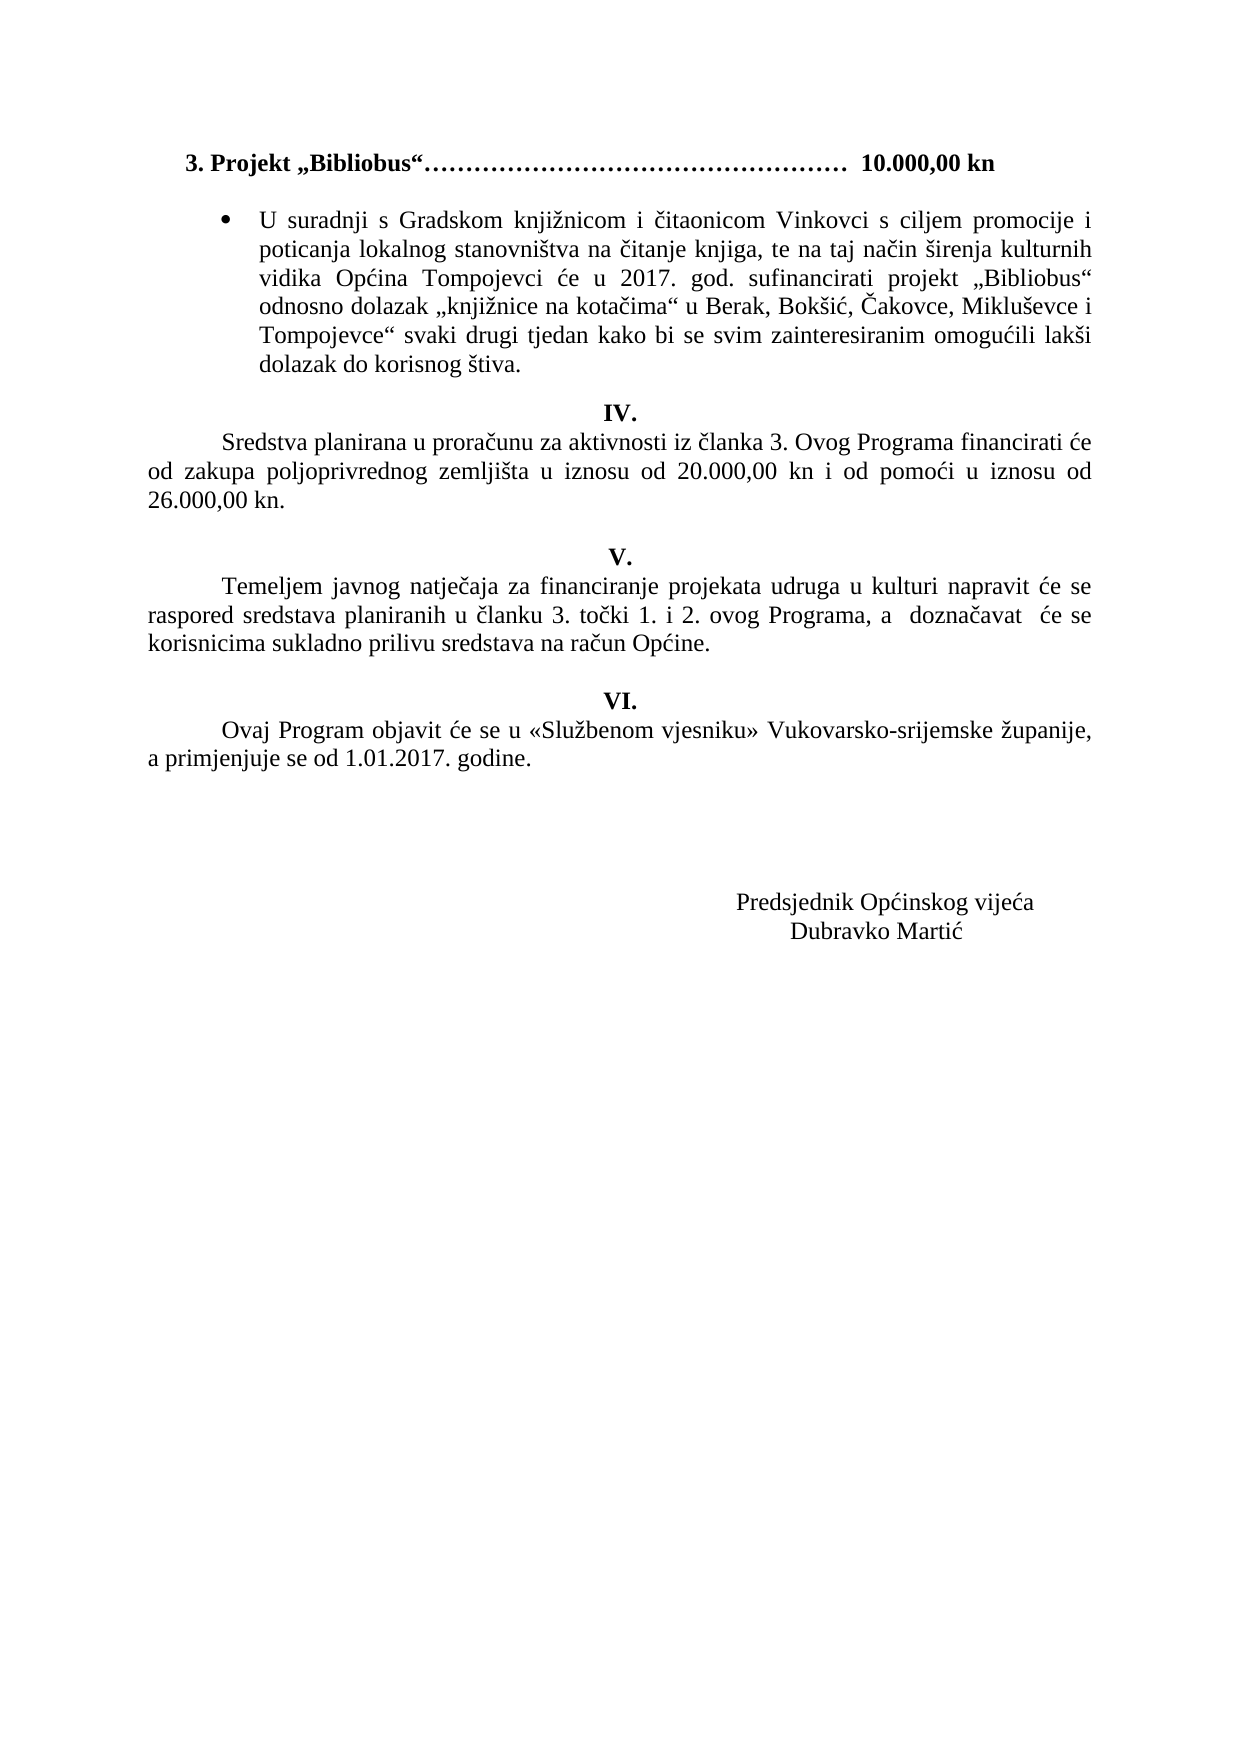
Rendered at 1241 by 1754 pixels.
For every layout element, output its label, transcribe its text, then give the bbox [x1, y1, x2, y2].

list U suradnji s Gradskom knjižnicom i čitaonicom Vinkovci s ciljem promocije i poticanja lokalnog stanovništva na čitanje knjiga, te na taj način širenja kulturnih vidika Općina Tompojevci će u 2017. god. sufinancirati projekt „Bibliobus“ odnosno dolazak „knjižnice na kotačima“ u Berak, Bokšić, Čakovce, Mikluševce i Tompojevce“ svaki drugi tjedan kako bi se svim zainteresiranim omogućili lakši dolazak do korisnog štiva. [221, 205, 1093, 378]
text Sredstva planirana u proračunu za aktivnosti iz članka 3. Ovog Programa financirati će od zakupa poljoprivrednog zemljišta u iznosu od 20.000,00 kn i od pomoći u iznosu od 26.000,00 kn. [148, 427, 1093, 513]
text 3. Projekt „Bibliobus“…………………………………………… 10.000,00 kn [185, 148, 1093, 176]
text Ovaj Program objavit će se u «Službenom vjesniku» Vukovarsko-srijemske županije, a primjenjuje se od 1.01.2017. godine. [148, 715, 1093, 772]
text Dubravko Martić [148, 916, 1093, 945]
text Temeljem javnog natječaja za financiranje projekata udruga u kulturi napravit će se raspored sredstava planiranih u članku 3. točki 1. i 2. ovog Programa, a doznačavat će se korisnicima sukladno prilivu sredstava na račun Općine. [148, 571, 1093, 657]
text Predsjednik Općinskog vijeća [590, 887, 1093, 916]
text V. [148, 542, 1093, 571]
text VI. [148, 686, 1093, 715]
text IV. [148, 398, 1093, 427]
